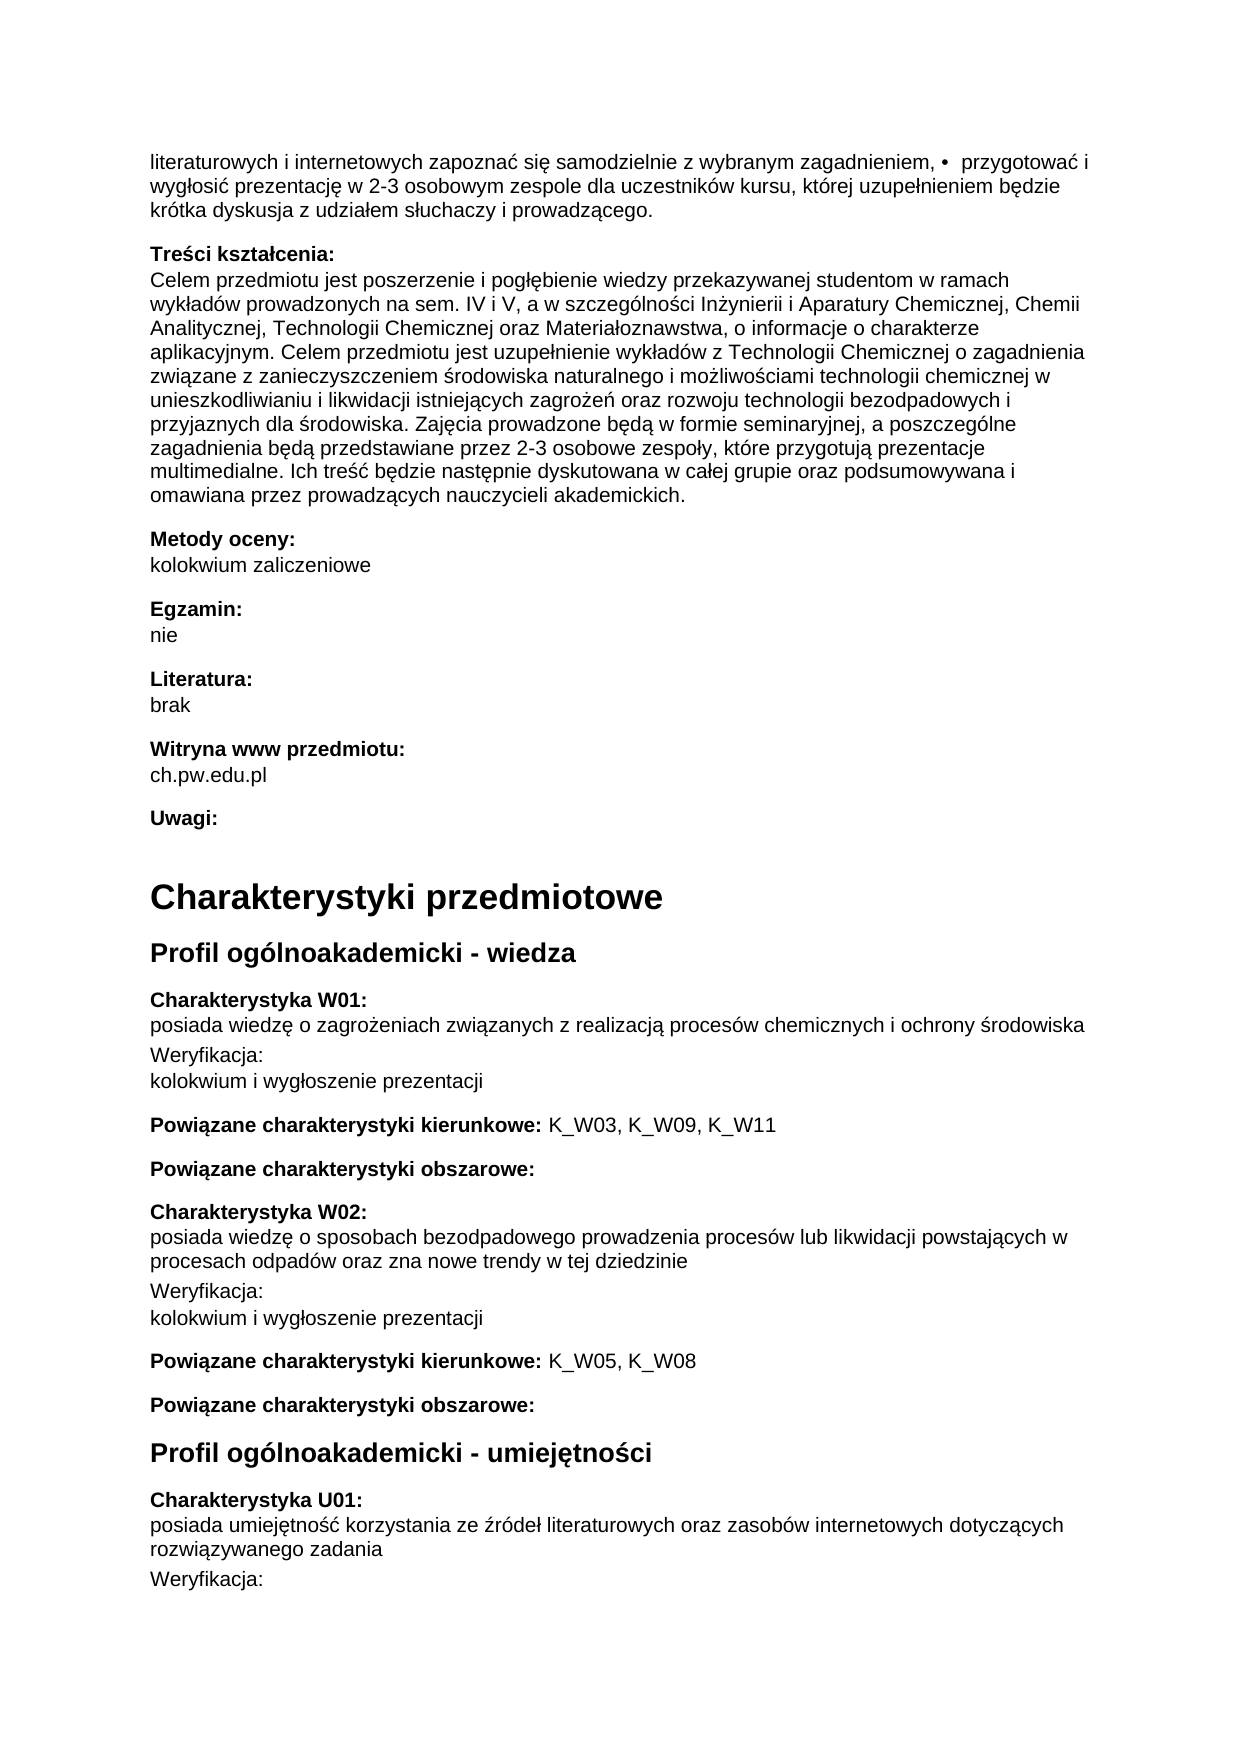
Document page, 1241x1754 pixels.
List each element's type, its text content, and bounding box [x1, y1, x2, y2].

text Weryfikacja: [150, 1567, 1090, 1591]
text kolokwium zaliczeniowe [150, 553, 1090, 577]
text Witryna www przedmiotu: [150, 736, 1090, 760]
text brak [150, 693, 1090, 717]
text Egzamin: [150, 597, 1090, 621]
text Powiązane charakterystyki kierunkowe: K_W03, K_W09, K_W11 [150, 1113, 1090, 1137]
text posiada wiedzę o sposobach bezodpadowego prowadzenia procesów lub likwidacji powstających w procesach odpadów oraz zna nowe trendy w tej dziedzinie [150, 1225, 1090, 1273]
text Powiązane charakterystyki kierunkowe: K_W05, K_W08 [150, 1349, 1090, 1373]
text Weryfikacja: [150, 1279, 1090, 1303]
text Celem przedmiotu jest poszerzenie i pogłębienie wiedzy przekazywanej studentom w ramach wykładów prowadzonych na sem. IV i V, a w szczególności Inżynierii i Aparatury Chemicznej, Chemii Analitycznej, Technologii Chemicznej oraz Materiałoznawstwa, o informacje o charakterze aplikacyjnym. Celem przedmiotu jest uzupełnienie wykładów z Technologii Chemicznej o zagadnienia związane z zanieczyszczeniem środowiska naturalnego i możliwościami technologii chemicznej w unieszkodliwianiu i likwidacji istniejących zagrożeń oraz rozwoju technologii bezodpadowych i przyjaznych dla środowiska. Zajęcia prowadzone będą w formie seminaryjnej, a poszczególne zagadnienia będą przedstawiane przez 2-3 osobowe zespoły, które przygotują prezentacje multimedialne. Ich treść będzie następnie dyskutowana w całej grupie oraz podsumowywana i omawiana przez prowadzących nauczycieli akademickich. [150, 268, 1090, 507]
text Charakterystyka W01: [150, 988, 1090, 1012]
subtitle Profil ogólnoakademicki - umiejętności [150, 1437, 1090, 1468]
text Charakterystyka U01: [150, 1488, 1090, 1512]
text posiada umiejętność korzystania ze źródeł literaturowych oraz zasobów internetowych dotyczących rozwiązywanego zadania [150, 1513, 1090, 1561]
text Powiązane charakterystyki obszarowe: [150, 1393, 1090, 1417]
text Charakterystyka W02: [150, 1200, 1090, 1224]
text ch.pw.edu.pl [150, 762, 1090, 786]
subtitle Profil ogólnoakademicki - wiedza [150, 937, 1090, 968]
text nie [150, 623, 1090, 647]
text Powiązane charakterystyki obszarowe: [150, 1156, 1090, 1180]
text kolokwium i wygłoszenie prezentacji [150, 1069, 1090, 1093]
text posiada wiedzę o zagrożeniach związanych z realizacją procesów chemicznych i ochrony środowiska [150, 1013, 1090, 1037]
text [150, 150, 1090, 222]
text Uwagi: [150, 806, 1090, 830]
subtitle Charakterystyki przedmiotowe [150, 876, 1090, 917]
text Weryfikacja: [150, 1043, 1090, 1067]
text Literatura: [150, 667, 1090, 691]
text Metody oceny: [150, 527, 1090, 551]
text kolokwium i wygłoszenie prezentacji [150, 1305, 1090, 1329]
text Treści kształcenia: [150, 242, 1090, 266]
